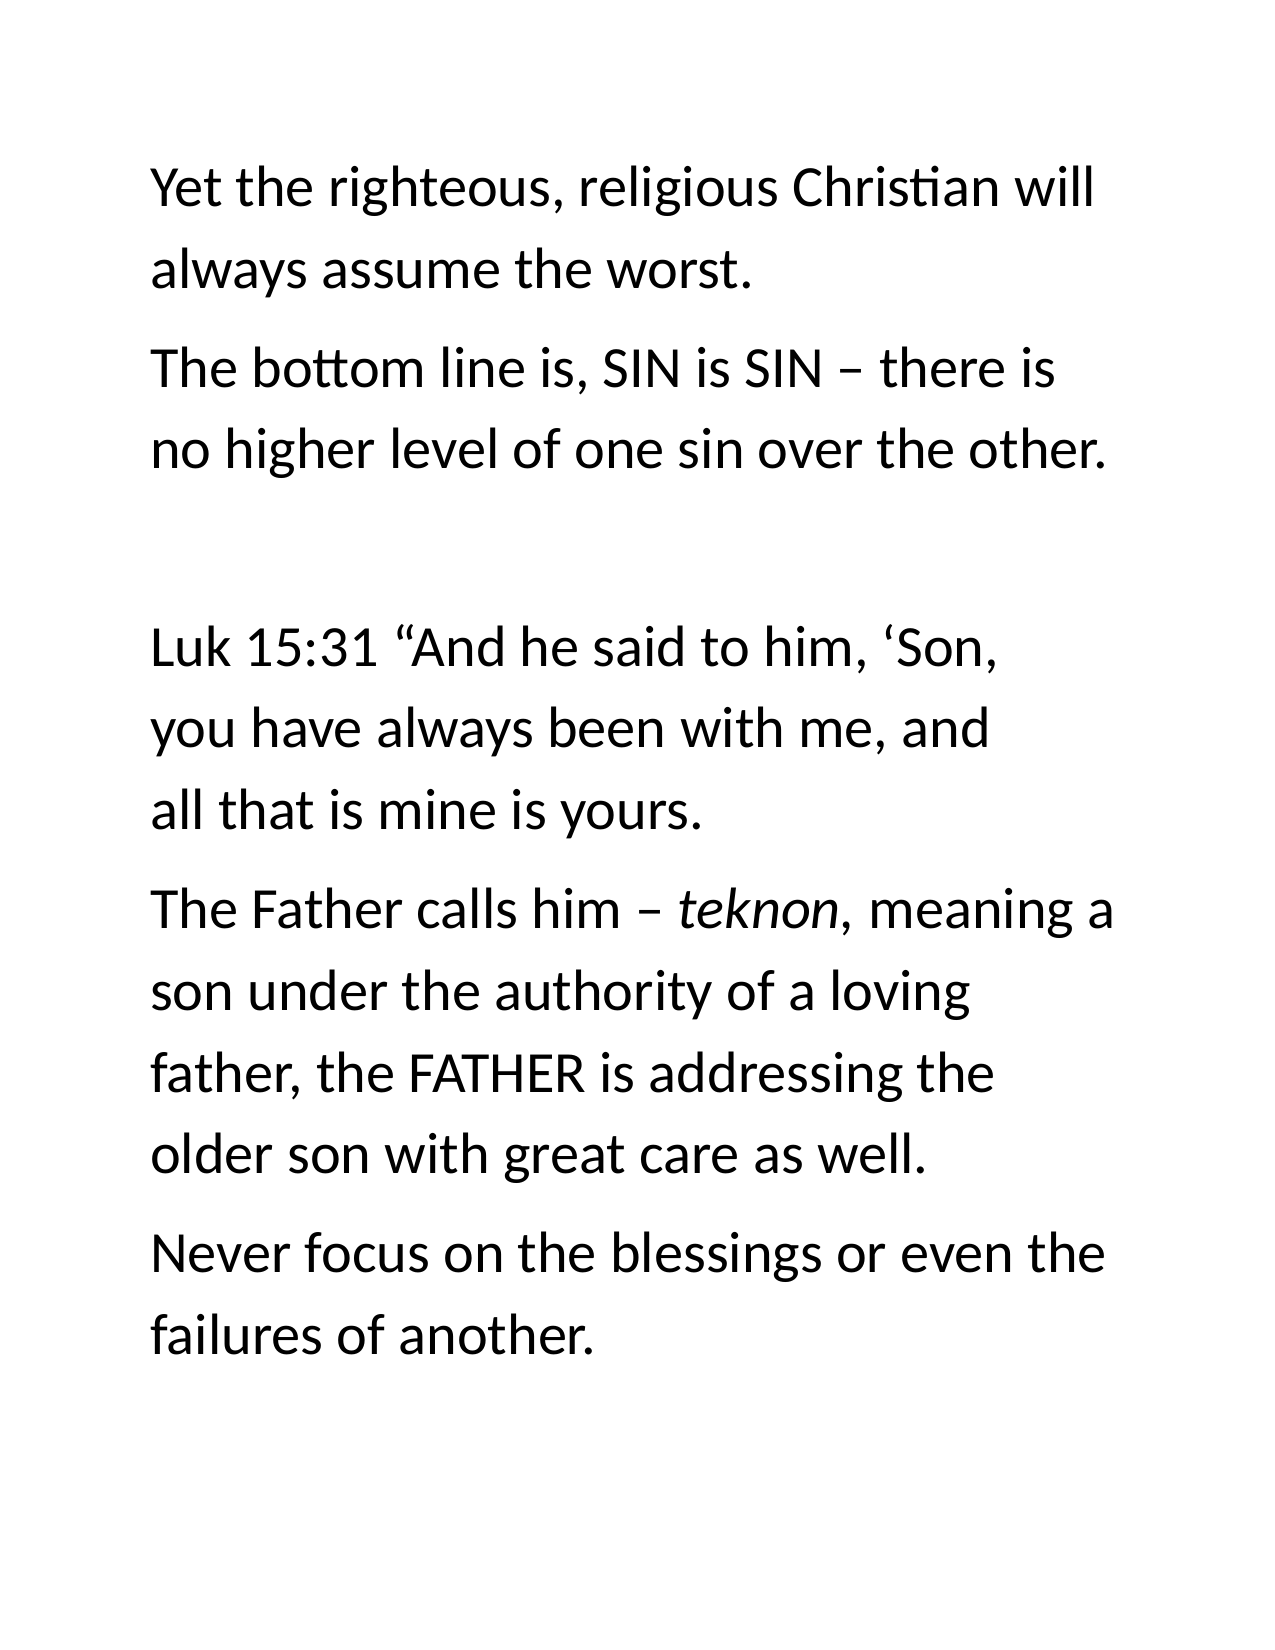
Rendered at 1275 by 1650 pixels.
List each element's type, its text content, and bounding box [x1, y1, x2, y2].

text Yet the righteous, religious Christian will always assume the worst. [150, 150, 1125, 303]
text The Father calls him – teknon, meaning a son under the authority of a loving father, the FATHER is addressing the older son with great care as well. [150, 872, 1125, 1188]
text Never focus on the blessings or even the failures of another. [150, 1216, 1125, 1369]
text Luk 15:31 “And he said to him, ‘Son, you have always been with me, and all that is mine is yours. [150, 609, 1125, 844]
text The bottom line is, SIN is SIN – there is no higher level of one sin over the other. [150, 330, 1125, 483]
